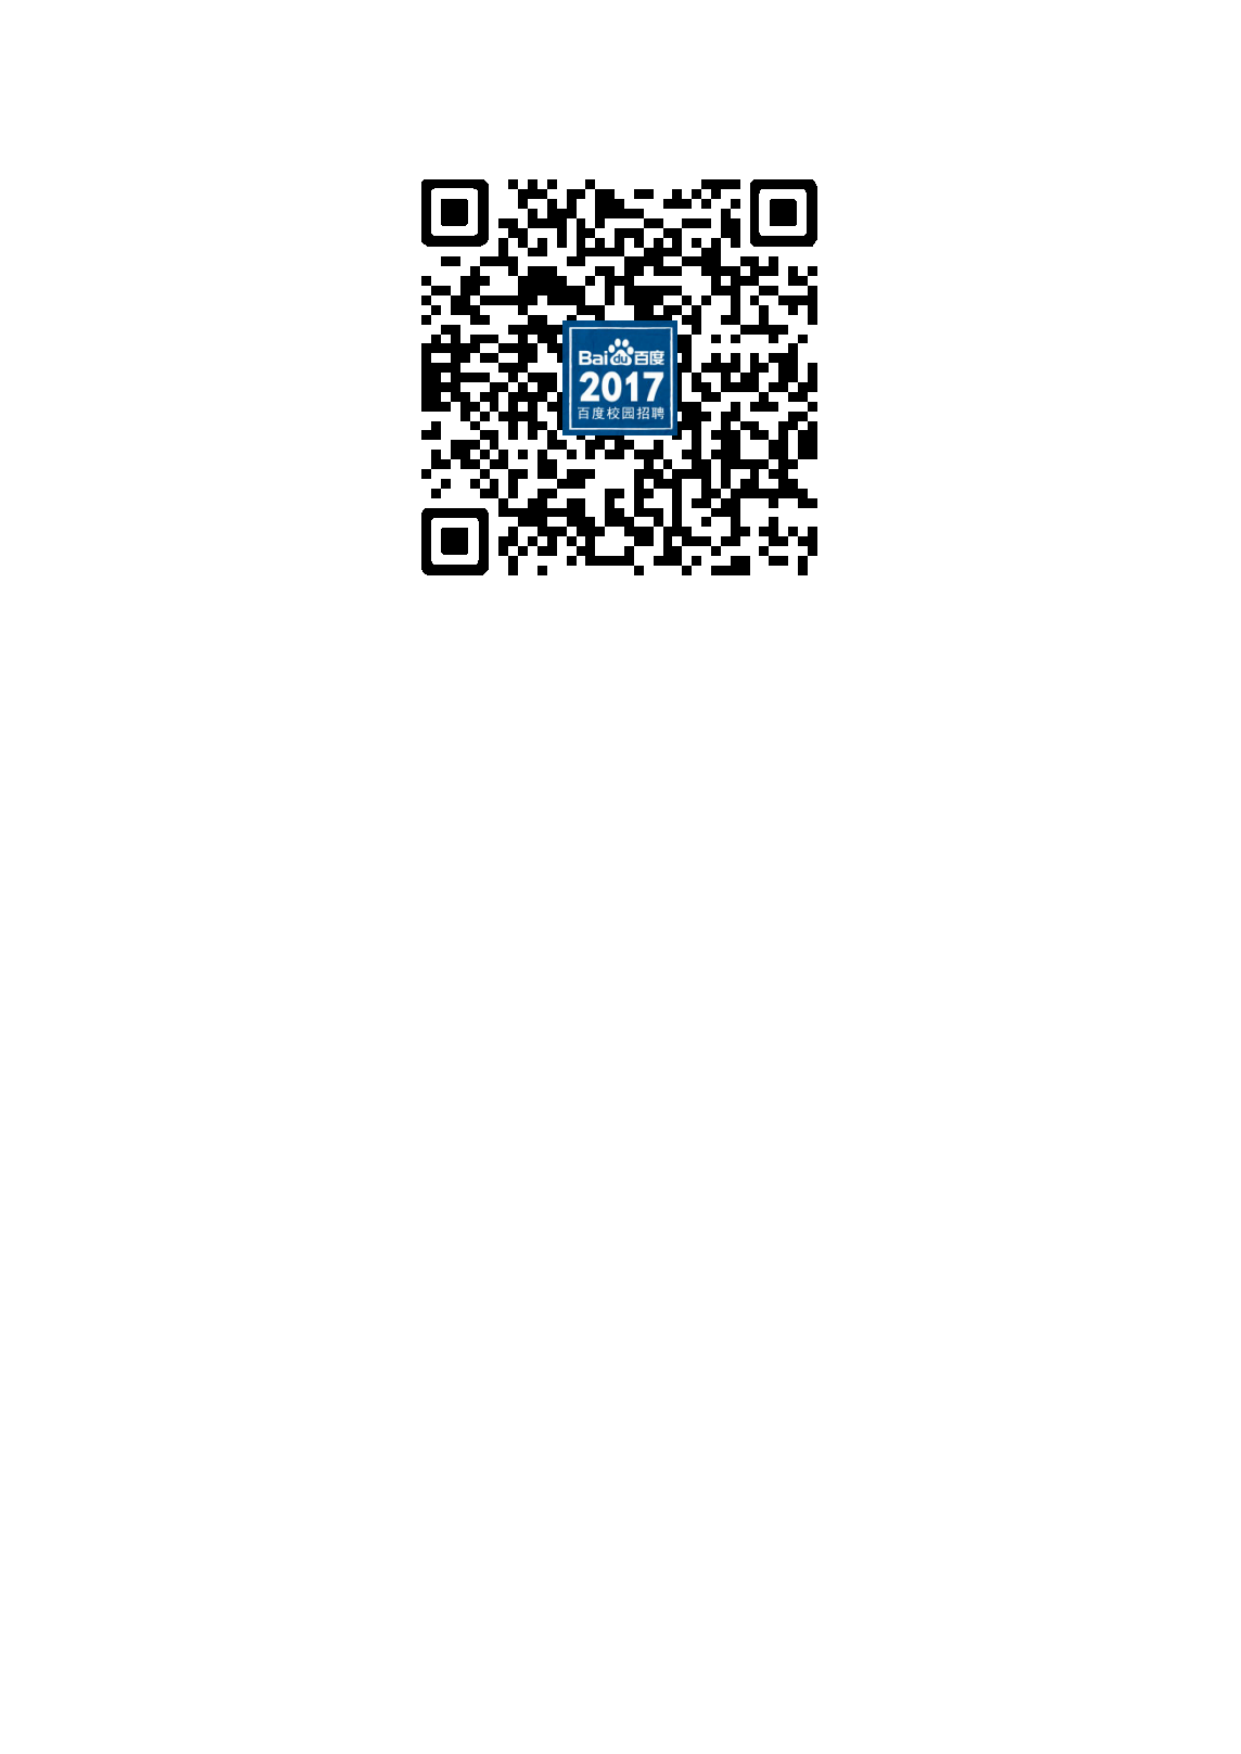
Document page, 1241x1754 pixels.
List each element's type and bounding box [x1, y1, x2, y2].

picture [403, 162, 837, 595]
